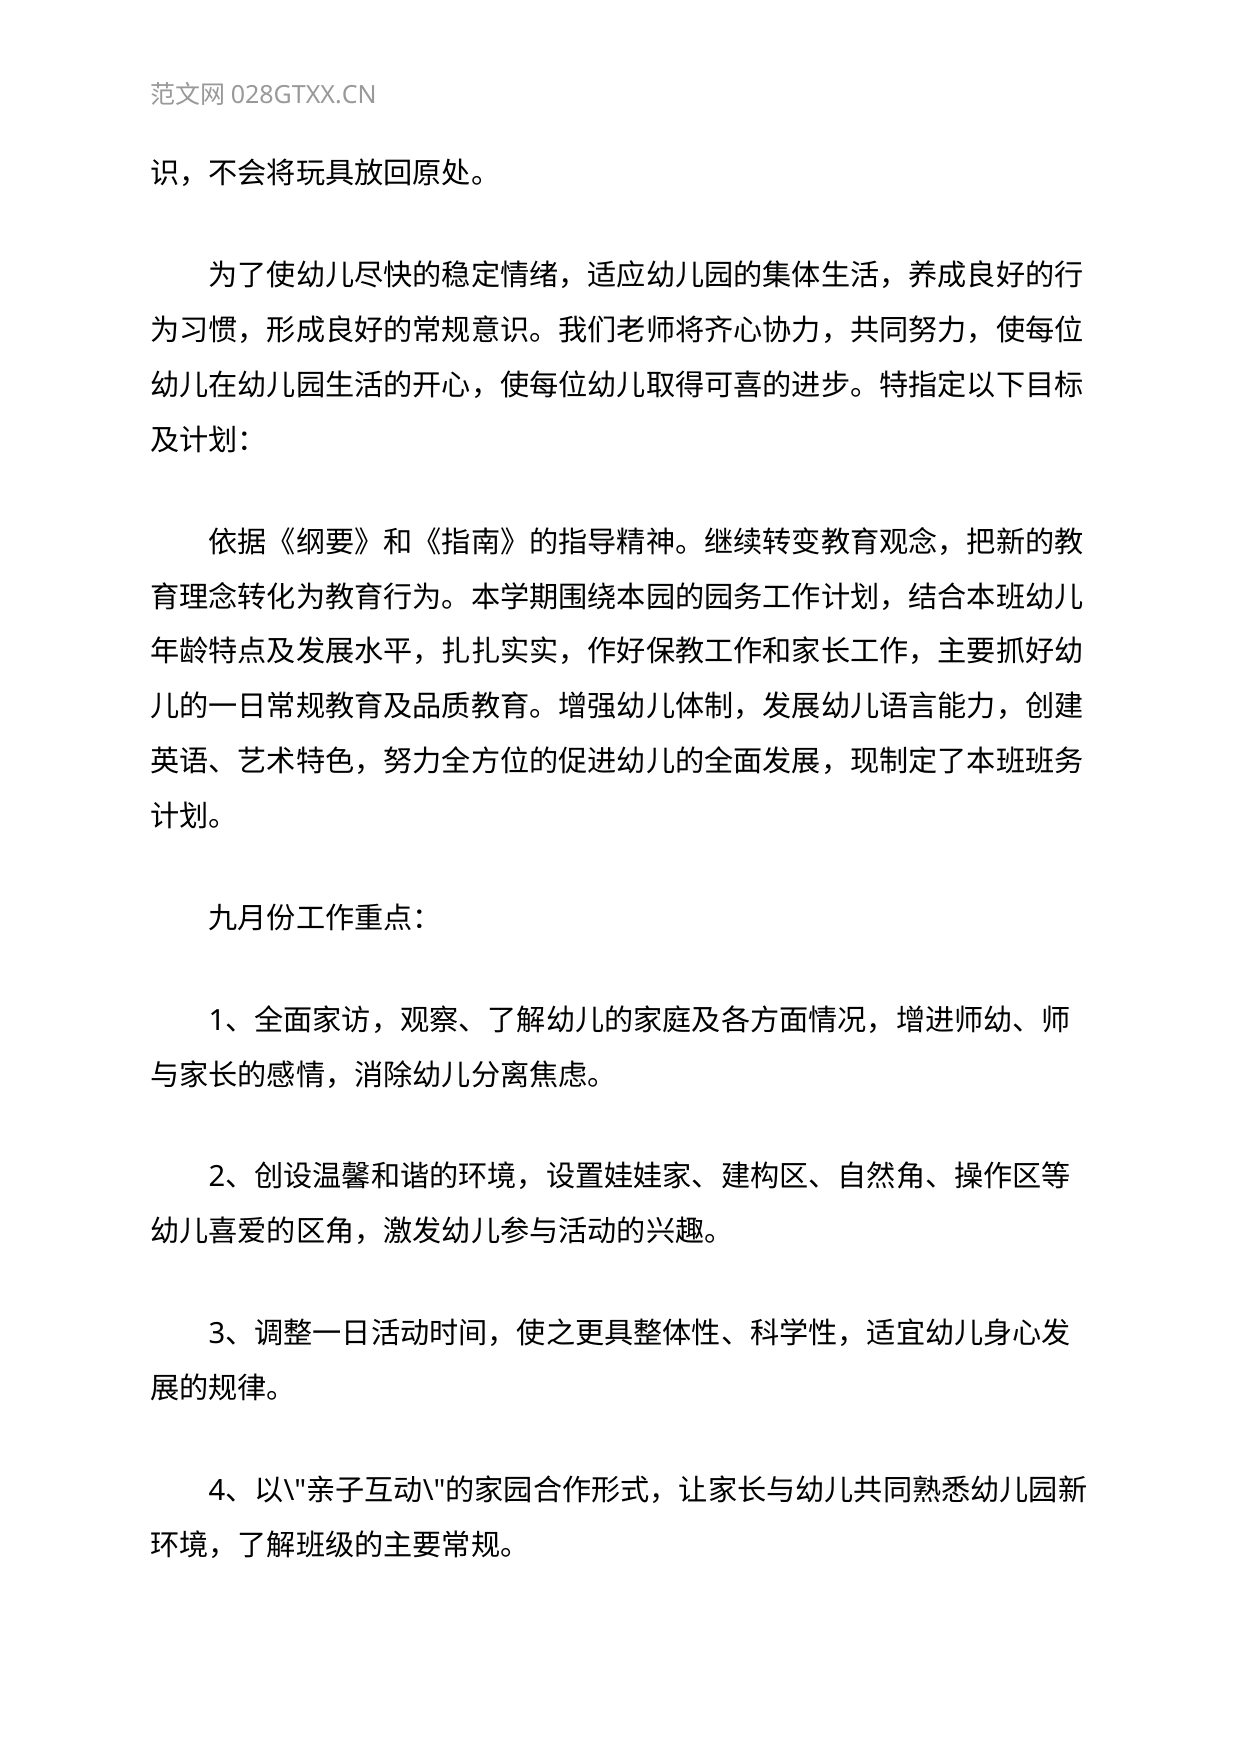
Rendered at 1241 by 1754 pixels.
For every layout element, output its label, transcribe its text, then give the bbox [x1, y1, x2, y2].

text 为了使幼儿尽快的稳定情绪，适应幼儿园的集体生活，养成良好的行为习惯，形成良好的常规意识。我们老师将齐心协力，共同努力，使每位幼儿在幼儿园生活的开心，使每位幼儿取得可喜的进步。特指定以下目标及计划： [150, 252, 1090, 459]
text 2、创设温馨和谐的环境，设置娃娃家、建构区、自然角、操作区等幼儿喜爱的区角，激发幼儿参与活动的兴趣。 [150, 1153, 1090, 1250]
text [150, 150, 1090, 192]
text 1、全面家访，观察、了解幼儿的家庭及各方面情况，增进师幼、师与家长的感情，消除幼儿分离焦虑。 [150, 996, 1090, 1093]
text 4、以\"亲子互动\"的家园合作形式，让家长与幼儿共同熟悉幼儿园新环境，了解班级的主要常规。 [150, 1467, 1090, 1564]
text 依据《纲要》和《指南》的指导精神。继续转变教育观念，把新的教育理念转化为教育行为。本学期围绕本园的园务工作计划，结合本班幼儿年龄特点及发展水平，扎扎实实，作好保教工作和家长工作，主要抓好幼儿的一日常规教育及品质教育。增强幼儿体制，发展幼儿语言能力，创建英语、艺术特色，努力全方位的促进幼儿的全面发展，现制定了本班班务计划。 [150, 518, 1090, 835]
text 3、调整一日活动时间，使之更具整体性、科学性，适宜幼儿身心发展的规律。 [150, 1310, 1090, 1407]
text 九月份工作重点： [150, 894, 1090, 937]
